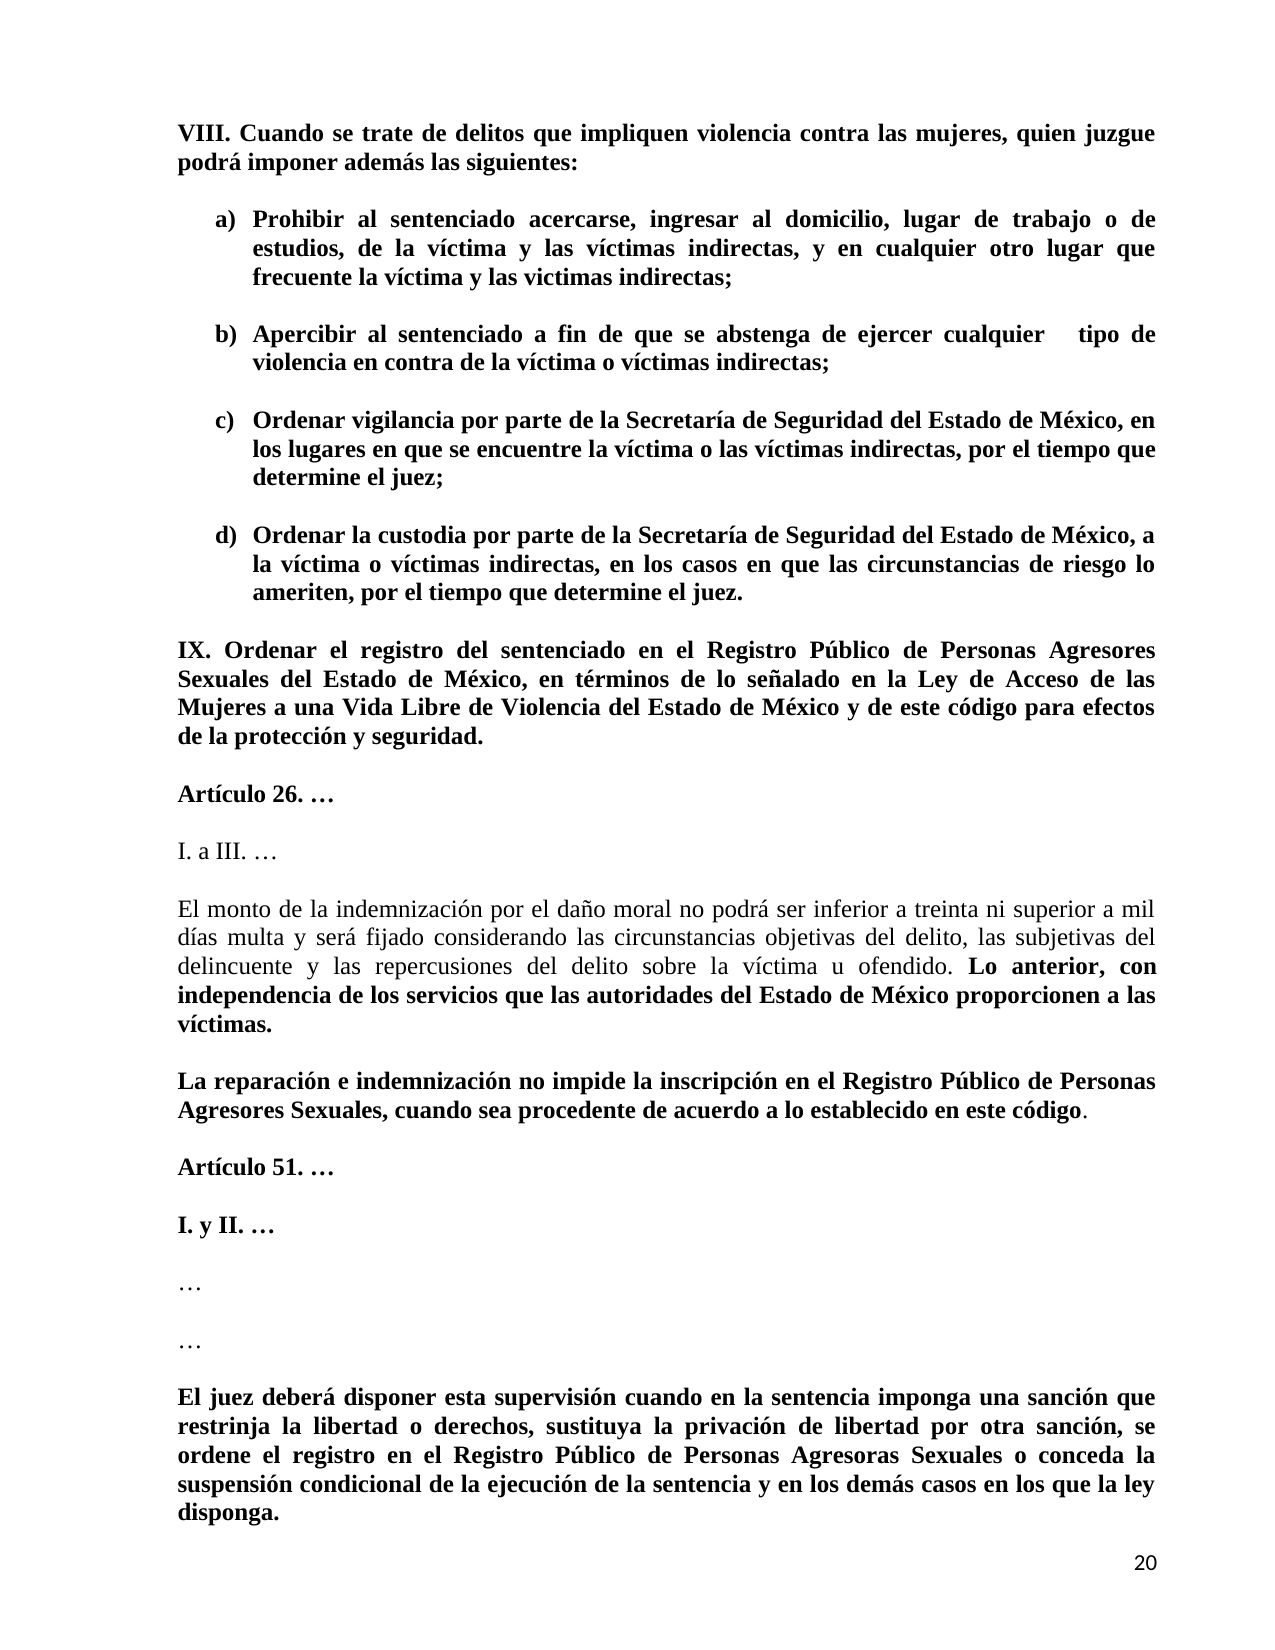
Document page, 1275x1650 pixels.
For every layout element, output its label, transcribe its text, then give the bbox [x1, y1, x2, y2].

list Prohibir al sentenciado acercarse, ingresar al domicilio, lugar de trabajo o de estudios, de la víctima y las víctimas indirectas, y en cualquier otro lugar que frecuente la víctima y las victimas indirectas; [215, 204, 1157, 291]
text I. y II. … [177, 1210, 1157, 1239]
text … [177, 1325, 1157, 1354]
text La reparación e indemnización no impide la inscripción en el Registro Público de Personas Agresores Sexuales, cuando sea procedente de acuerdo a lo establecido en este código. [177, 1066, 1157, 1124]
text I. a III. … [177, 836, 1157, 865]
list Apercibir al sentenciado a fin de que se abstenga de ejercer cualquier tipo de violencia en contra de la víctima o víctimas indirectas; [215, 319, 1157, 376]
text Artículo 26. … [177, 779, 1157, 807]
list Ordenar la custodia por parte de la Secretaría de Seguridad del Estado de México, a la víctima o víctimas indirectas, en los casos en que las circunstancias de riesgo lo ameriten, por el tiempo que determine el juez. [215, 520, 1157, 606]
text El monto de la indemnización por el daño moral no podrá ser inferior a treinta ni superior a mil días multa y será fijado considerando las circunstancias objetivas del delito, las subjetivas del delincuente y las repercusiones del delito sobre la víctima u ofendido. Lo anterior, con independencia de los servicios que las autoridades del Estado de México proporcionen a las víctimas. [177, 894, 1157, 1037]
text IX. Ordenar el registro del sentenciado en el Registro Público de Personas Agresores Sexuales del Estado de México, en términos de lo señalado en la Ley de Acceso de las Mujeres a una Vida Libre de Violencia del Estado de México y de este código para efectos de la protección y seguridad. [177, 635, 1157, 750]
text El juez deberá disponer esta supervisión cuando en la sentencia imponga una sanción que restrinja la libertad o derechos, sustituya la privación de libertad por otra sanción, se ordene el registro en el Registro Público de Personas Agresoras Sexuales o conceda la suspensión condicional de la ejecución de la sentencia y en los demás casos en los que la ley disponga. [177, 1382, 1157, 1526]
text Artículo 51. … [177, 1152, 1157, 1181]
list Ordenar vigilancia por parte de la Secretaría de Seguridad del Estado de México, en los lugares en que se encuentre la víctima o las víctimas indirectas, por el tiempo que determine el juez; [215, 405, 1157, 491]
text … [177, 1267, 1157, 1296]
text VIII. Cuando se trate de delitos que impliquen violencia contra las mujeres, quien juzgue podrá imponer además las siguientes: [177, 118, 1157, 176]
